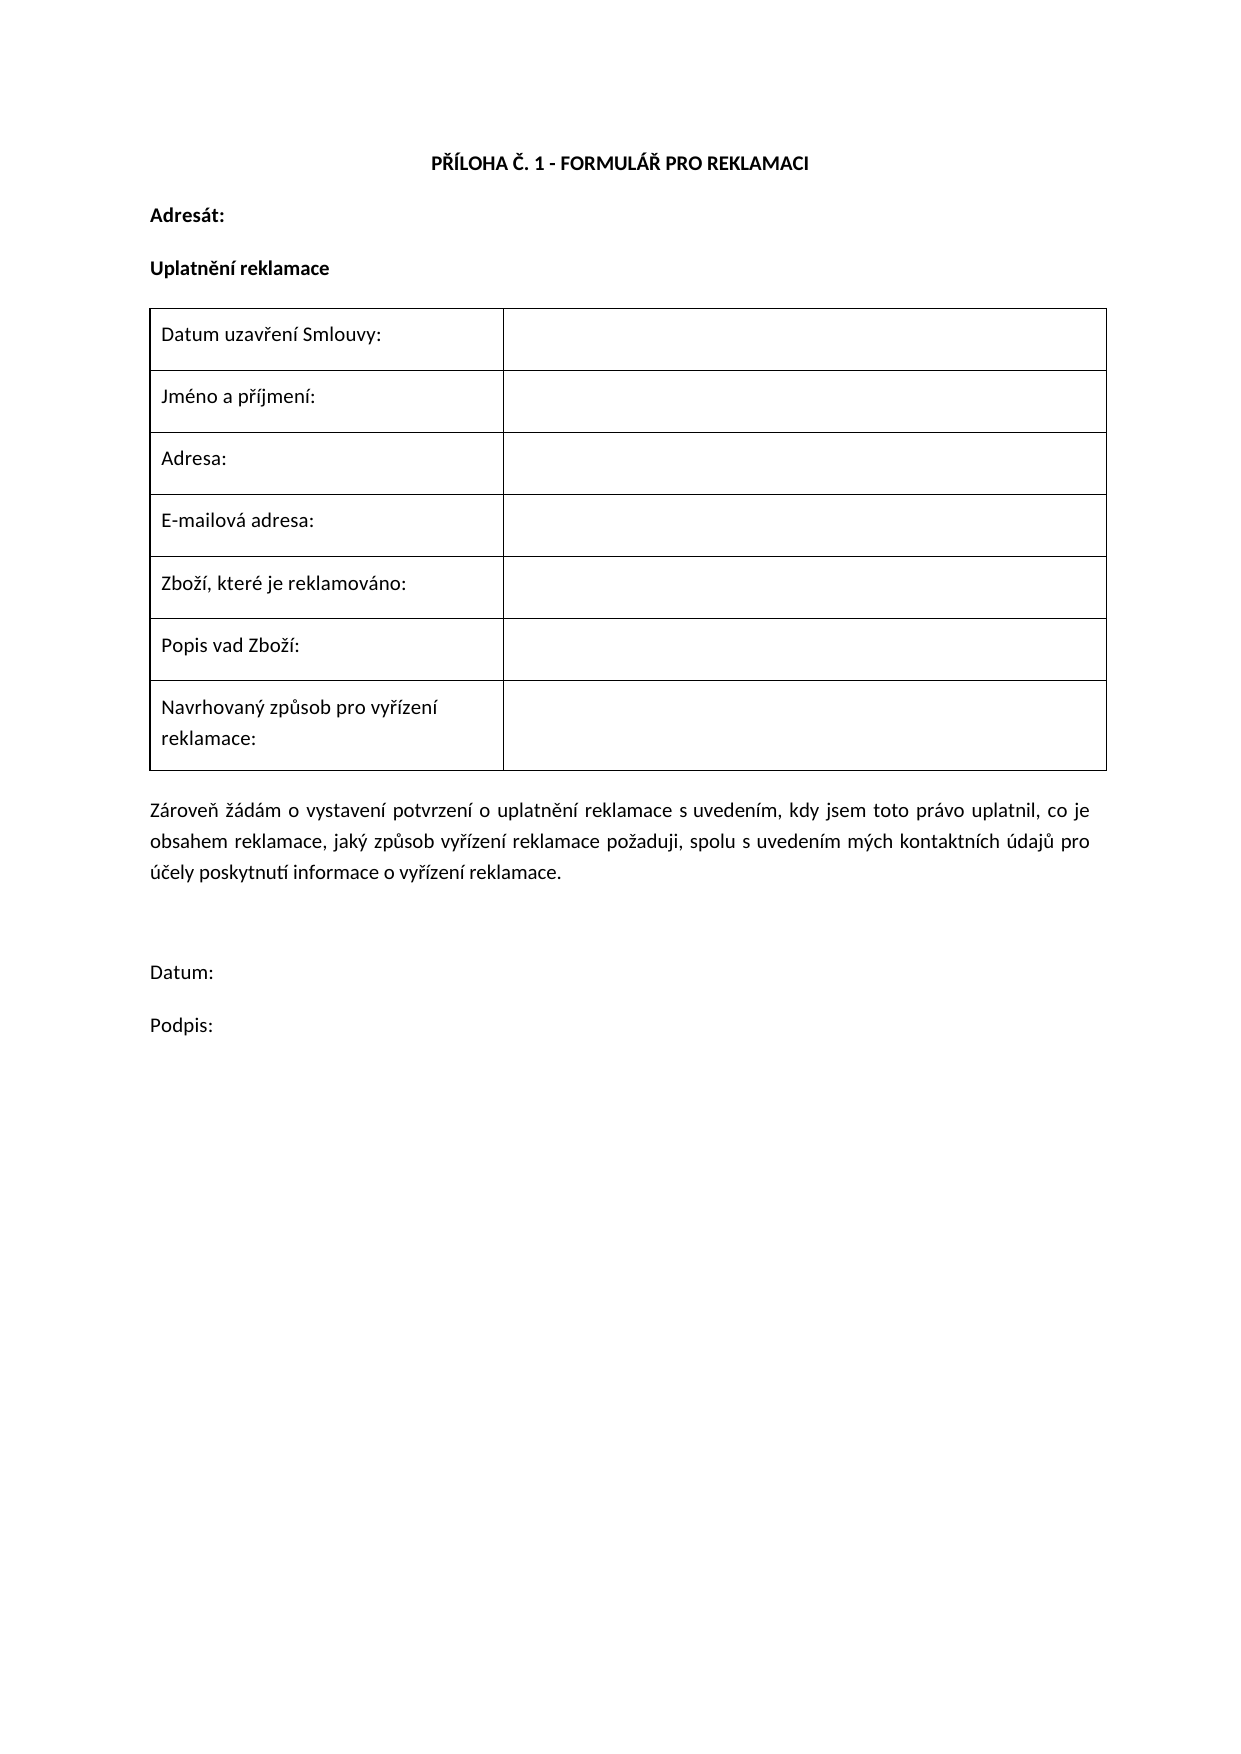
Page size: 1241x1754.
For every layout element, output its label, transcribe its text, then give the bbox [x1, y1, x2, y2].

table_cell [504, 557, 1106, 618]
table_cell [504, 619, 1106, 680]
table_cell Zboží, které je reklamováno: [151, 557, 503, 618]
table_cell [504, 681, 1106, 770]
text Uplatnění reklamace [150, 255, 1090, 281]
table_header Datum uzavření Smlouvy: [151, 309, 503, 370]
text Příloha č. 1 - Formulář pro reklamaci [150, 150, 1090, 175]
text Adresát: [150, 203, 1090, 228]
table_cell E-mailová adresa: [151, 495, 503, 556]
table_cell [504, 371, 1106, 432]
text Datum: [150, 959, 1090, 984]
table_header [504, 309, 1106, 370]
text Podpis: [150, 1012, 1090, 1037]
table_cell Popis vad Zboží: [151, 619, 503, 680]
table_cell [504, 495, 1106, 556]
table_cell Navrhovaný způsob pro vyřízení reklamace: [151, 681, 503, 770]
table_cell [504, 433, 1106, 494]
text Zároveň žádám o vystavení potvrzení o uplatnění reklamace s uvedením, kdy jsem toto právo uplatnil, co je obsahem reklamace, jaký způsob vyřízení reklamace požaduji, spolu s uvedením mých kontaktních údajů pro účely poskytnutí informace o vyřízení reklamace. [150, 792, 1090, 886]
table_cell Adresa: [151, 433, 503, 494]
table_cell Jméno a příjmení: [151, 371, 503, 432]
